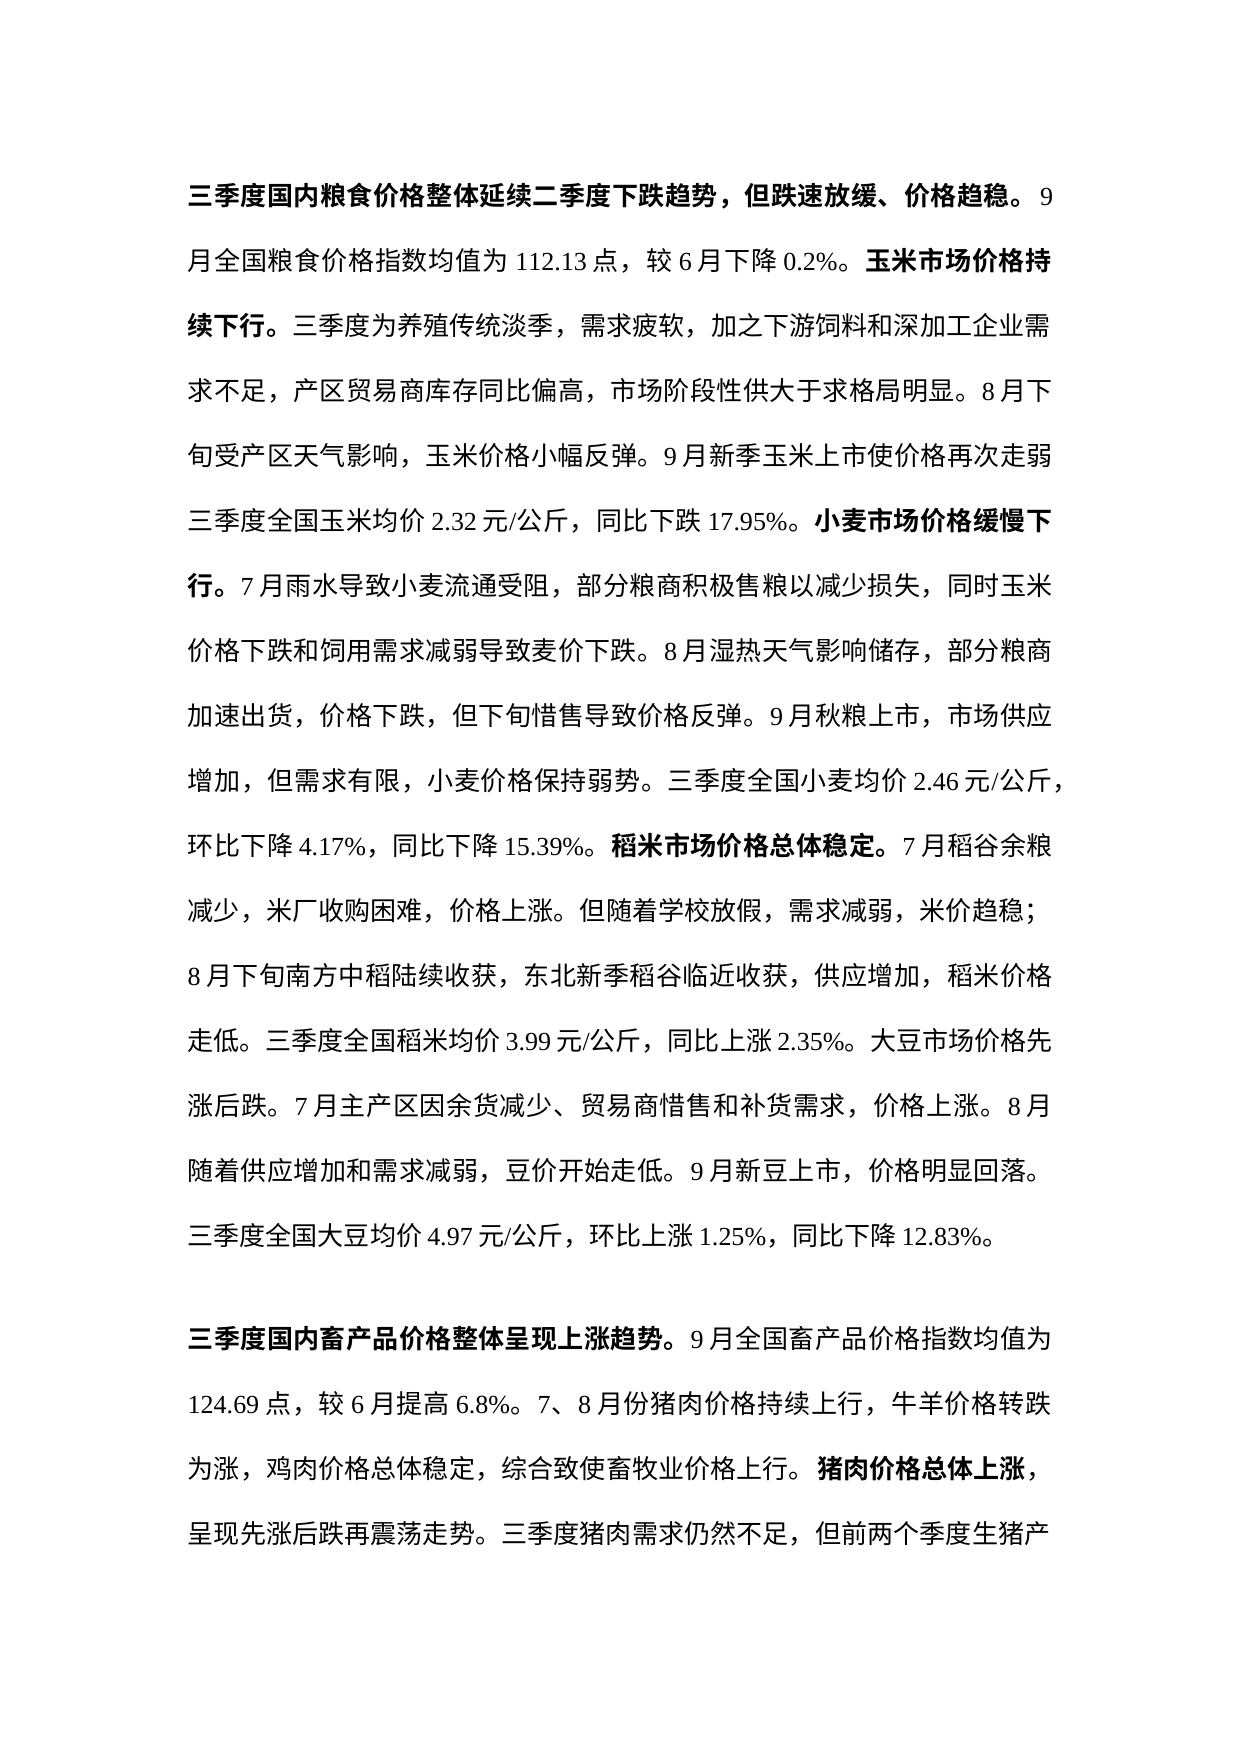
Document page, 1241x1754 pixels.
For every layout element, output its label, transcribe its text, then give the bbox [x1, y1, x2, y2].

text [187, 1304, 1053, 1564]
text 三季度国内粮食价格整体延续二季度下跌趋势，但跌速放缓、价格趋稳。9月全国粮食价格指数均值为112.13点，较6月下降0.2%。玉米市场价格持续下行。三季度为养殖传统淡季，需求疲软，加之下游饲料和深加工企业需求不足，产区贸易商库存同比偏高，市场阶段性供大于求格局明显。8月下旬受产区天气影响，玉米价格小幅反弹。9月新季玉米上市使价格再次走弱。三季度全国玉米均价2.32元/公斤，同比下跌17.95%。小麦市场价格缓慢下行。7月雨水导致小麦流通受阻，部分粮商积极售粮以减少损失，同时玉米价格下跌和饲用需求减弱导致麦价下跌。8月湿热天气影响储存，部分粮商加速出货，价格下跌，但下旬惜售导致价格反弹。9月秋粮上市，市场供应增加，但需求有限，小麦价格保持弱势。三季度全国小麦均价2.46元/公斤，环比下降4.17%，同比下降15.39%。稻米市场价格总体稳定。7月稻谷余粮减少，米厂收购困难，价格上涨。但随着学校放假，需求减弱，米价趋稳；8月下旬南方中稻陆续收获，东北新季稻谷临近收获，供应增加，稻米价格走低。三季度全国稻米均价3.99元/公斤，同比上涨2.35%。大豆市场价格先涨后跌。7月主产区因余货减少、贸易商惜售和补货需求，价格上涨。8月随着供应增加和需求减弱，豆价开始走低。9月新豆上市，价格明显回落。三季度全国大豆均价4.97元/公斤，环比上涨1.25%，同比下降12.83%。 [187, 587, 1053, 1267]
text 三季度国内粮食价格整体延续二季度下跌趋势，但跌速放缓、价格趋稳。9月全国粮食价格指数均值为112.13点，较6月下降0.2%。玉米市场价格持续下行。三季度为养殖传统淡季，需求疲软，加之下游饲料和深加工企业需求不足，产区贸易商库存同比偏高，市场阶段性供大于求格局明显。8月下旬受产区天气影响，玉米价格小幅反弹。9月新季玉米上市使价格再次走弱。三季度全国玉米均价2.32元/公斤，同比下跌17.95%。小麦市场价格缓慢下行。7月雨水导致小麦流通受阻，部分粮商积极售粮以减少损失，同时玉米价格下跌和饲用需求减弱导致麦价下跌。8月湿热天气影响储存，部分粮商加速出货，价格下跌，但下旬惜售导致价格反弹。9月秋粮上市，市场供应增加，但需求有限，小麦价格保持弱势。三季度全国小麦均价2.46元/公斤，环比下降4.17%，同比下降15.39%。稻米市场价格总体稳定。7月稻谷余粮减少，米厂收购困难，价格上涨。但随着学校放假，需求减弱，米价趋稳；8月下旬南方中稻陆续收获，东北新季稻谷临近收获，供应增加，稻米价格走低。三季度全国稻米均价3.99元/公斤，同比上涨2.35%。大豆市场价格先涨后跌。7月主产区因余货减少、贸易商惜售和补货需求，价格上涨。8月随着供应增加和需求减弱，豆价开始走低。9月新豆上市，价格明显回落。三季度全国大豆均价4.97元/公斤，环比上涨1.25%，同比下降12.83%。 [187, 162, 1053, 586]
